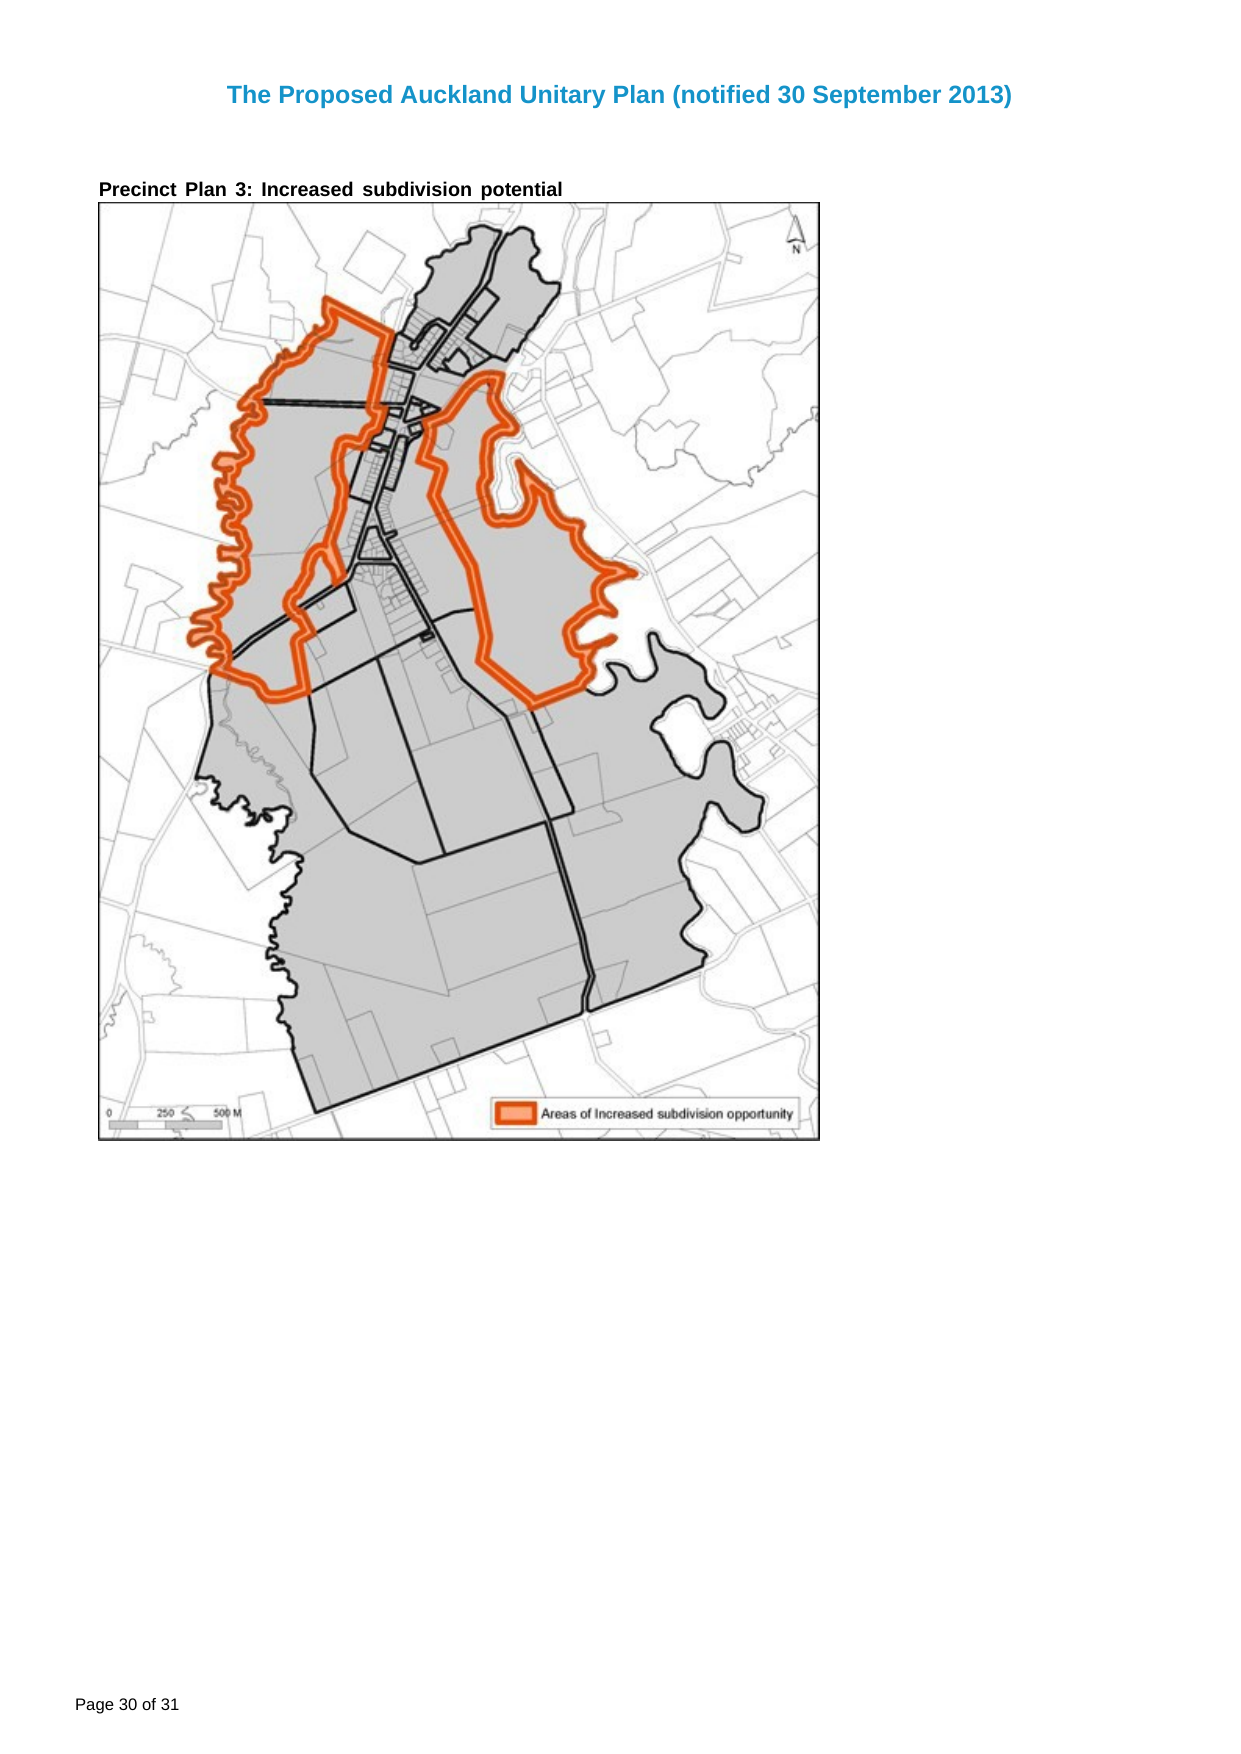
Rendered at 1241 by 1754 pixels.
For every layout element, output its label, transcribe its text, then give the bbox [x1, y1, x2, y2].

subtitle Precinct Plan 3: Increased subdivision potential [98, 178, 1065, 201]
picture [98, 202, 820, 1141]
